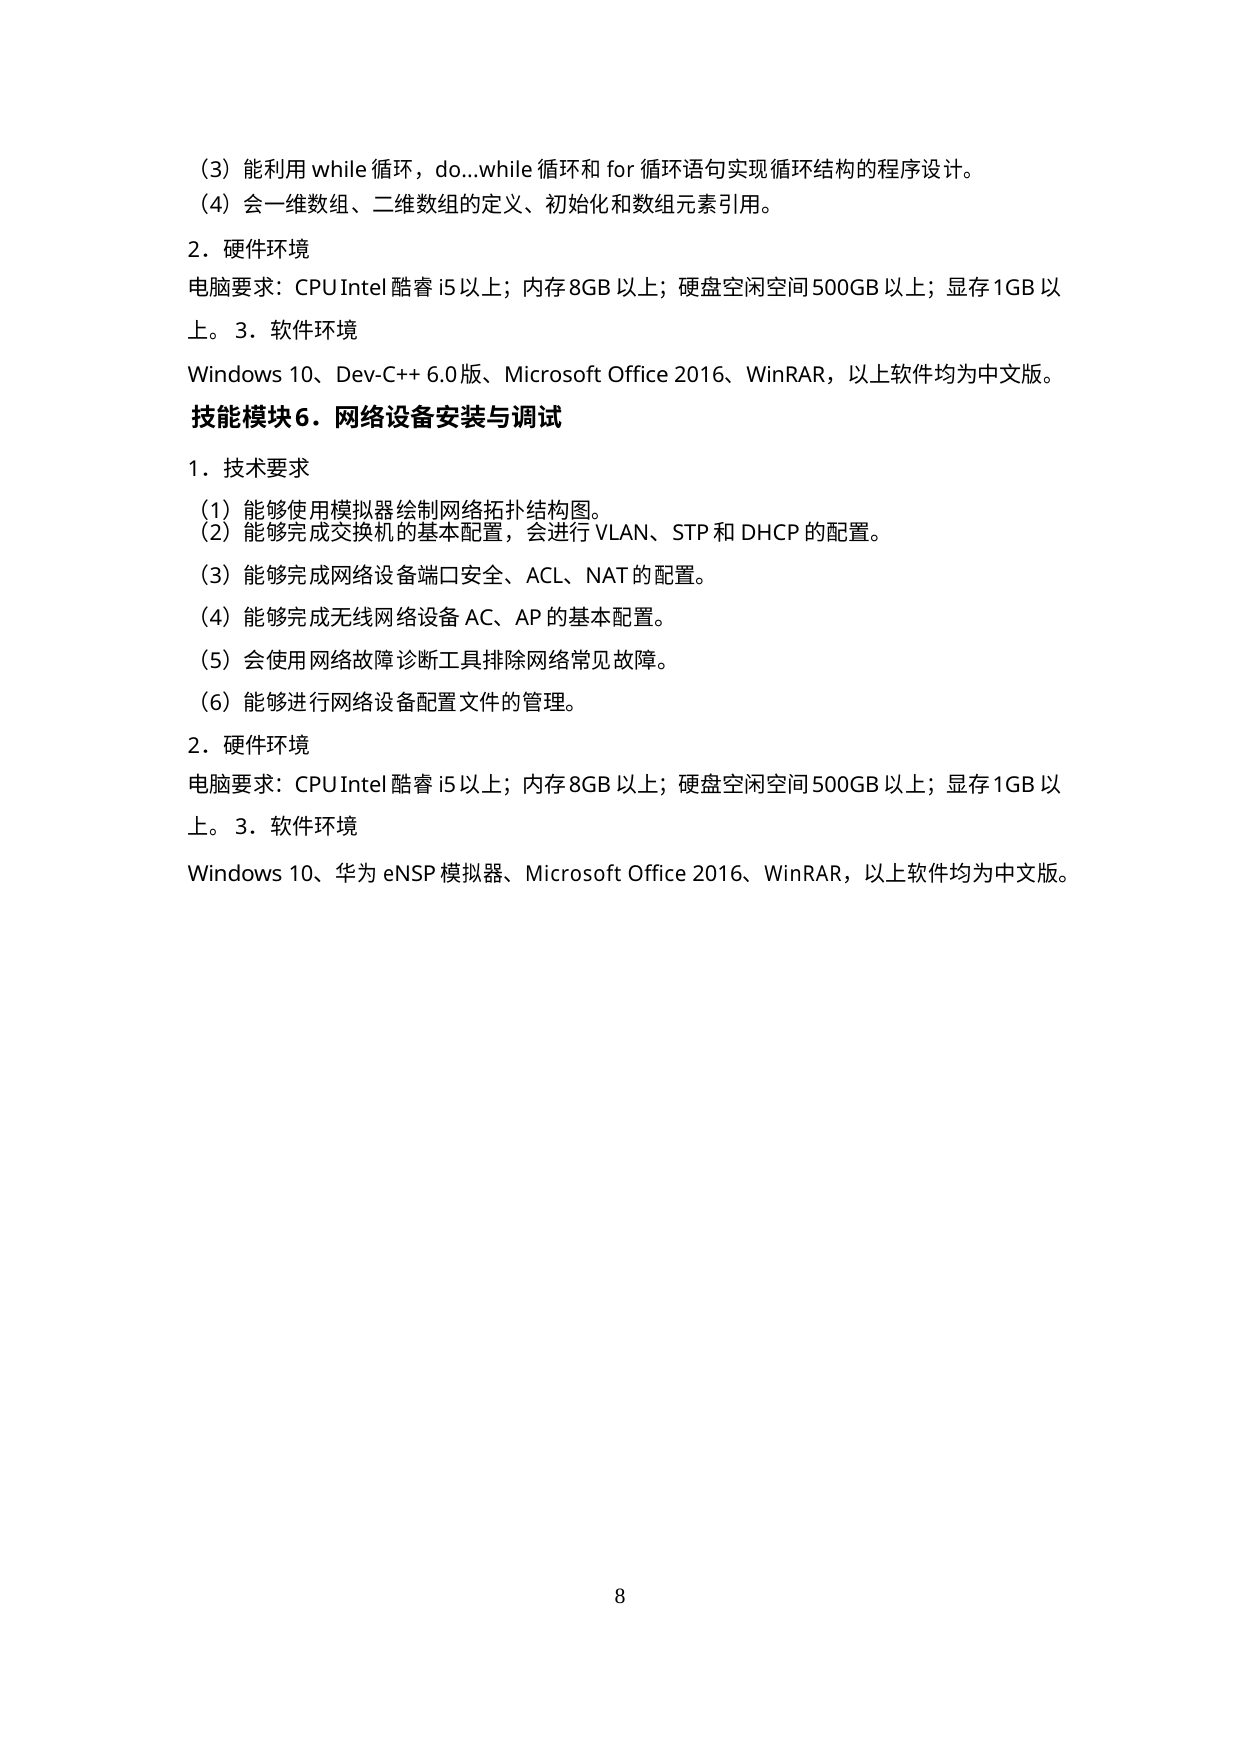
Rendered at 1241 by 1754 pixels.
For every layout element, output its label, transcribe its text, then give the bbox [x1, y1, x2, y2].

text Windows 10、华为eNSP模拟器、Microsoft Office 2016、WinRAR，以上软件均为中文版。 [187, 864, 1075, 886]
list 能够使用模拟器绘制网络拓扑结构图。 [187, 501, 1075, 523]
text 2．硬件环境 [187, 239, 1075, 262]
list 能够完成网络设备端口安全、ACL、NAT的配置。 [187, 566, 1075, 588]
list 能够完成无线网络设备AC、AP的基本配置。 [187, 608, 1075, 630]
text Windows 10、Dev-C++ 6.0 版、Microsoft Office 2016、WinRAR，以上软件均为中文版。 技能模块 6．网络设备安装与调试 [187, 347, 1059, 435]
text （3）能利用while循环，do...while循环和for循环语句实现循环结构的程序设计。 （4）会一维数组、二维数组的定义、初始化和数组元素引用。 [187, 150, 998, 219]
list 会使用网络故障诊断工具排除网络常见故障。 [187, 651, 1075, 673]
list 能够完成交换机的基本配置，会进行VLAN、STP和DHCP的配置。 [187, 523, 1075, 545]
text 电脑要求：CPU Intel酷睿i5 以上；内存 8GB以上；硬盘空闲空间 500GB以上；显存 1GB以上。 3．软件环境 [187, 262, 1075, 347]
list 能够进行网络设备配置文件的管理。 [187, 693, 1075, 715]
text 8 [614, 1584, 1075, 1608]
text 2．硬件环境 [187, 736, 1075, 758]
text 电脑要求：CPU Intel酷睿i5 以上；内存 8GB以上；硬盘空闲空间 500GB以上；显存 1GB以上。 3．软件环境 [187, 758, 1075, 843]
text 1．技术要求 [187, 458, 1075, 481]
